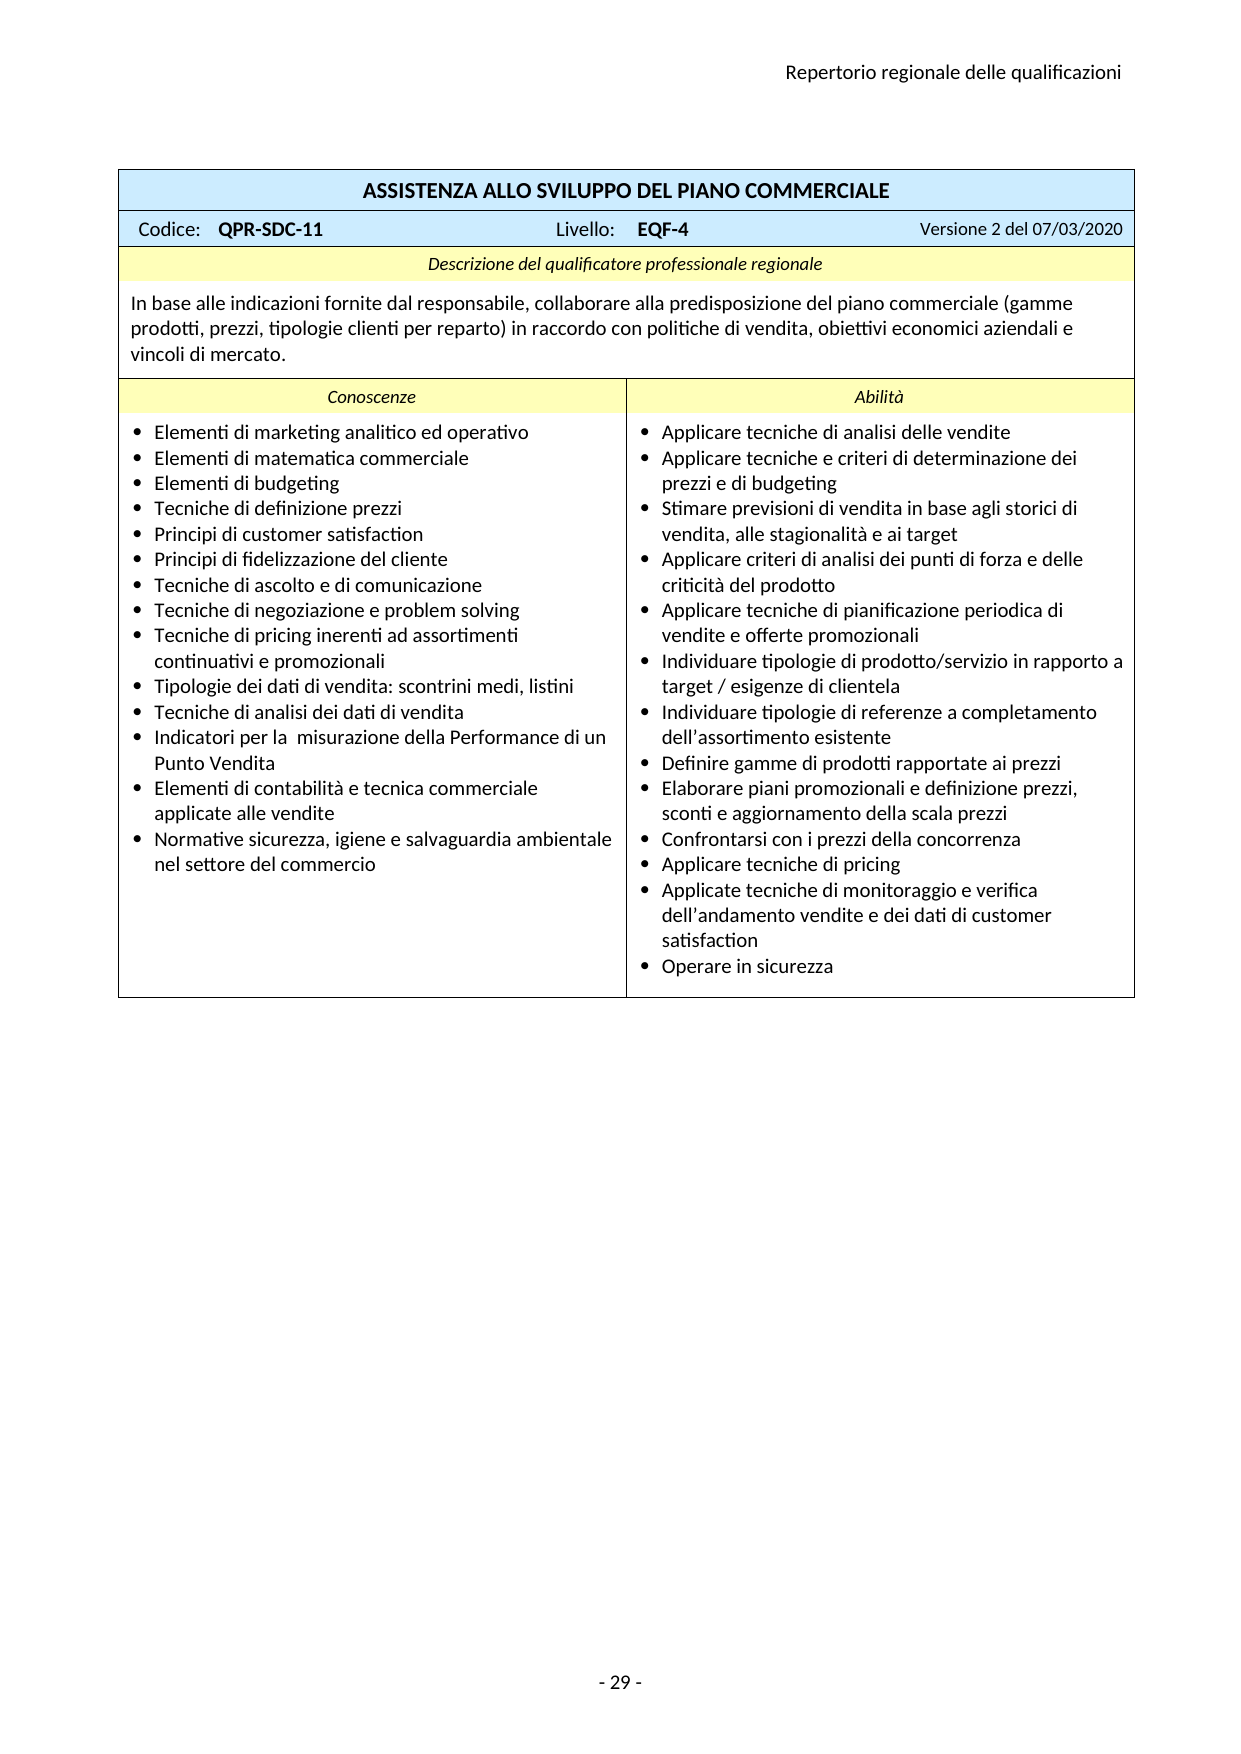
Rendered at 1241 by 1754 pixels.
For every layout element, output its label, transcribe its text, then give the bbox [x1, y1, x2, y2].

table_cell Applicare tecniche di analisi delle vendite Applicare tecniche e criteri di determinazione dei prezzi e di budgeting Stimare previsioni di vendita in base agli storici di vendita, alle stagionalità e ai target Applicare criteri di analisi dei punti di forza e delle criticità del prodotto Applicare tecniche di pianificazione periodica di vendite e offerte promozionali Individuare tipologie di prodotto/servizio in rapporto a target / esigenze di clientela Individuare tipologie di referenze a completamento dell’assortimento esistente Definire gamme di prodotti rapportate ai prezzi Elaborare piani promozionali e definizione prezzi, sconti e aggiornamento della scala prezzi Confrontarsi con i prezzi della concorrenza Applicare tecniche di pricing Applicate tecniche di monitoraggio e verifica dell’andamento vendite e dei dati di customer satisfaction Operare in sicurezza [627, 414, 1134, 997]
table_cell Elementi di marketing analitico ed operativo Elementi di matematica commerciale Elementi di budgeting Tecniche di definizione prezzi Principi di customer satisfaction Principi di fidelizzazione del cliente Tecniche di ascolto e di comunicazione Tecniche di negoziazione e problem solving Tecniche di pricing inerenti ad assortimenti continuativi e promozionali Tipologie dei dati di vendita: scontrini medi, listini Tecniche di analisi dei dati di vendita Indicatori per la misurazione della Performance di un Punto Vendita Elementi di contabilità e tecnica commerciale applicate alle vendite Normative sicurezza, igiene e salvaguardia ambientale nel settore del commercio [119, 414, 626, 997]
table_cell Descrizione del qualificatore professionale regionale [119, 247, 1134, 281]
table_cell Versione 2 del 07/03/2020 [796, 211, 1134, 246]
table_cell In base alle indicazioni fornite dal responsabile, collaborare alla predisposizione del piano commerciale (gamme prodotti, prezzi, tipologie clienti per reparto) in raccordo con politiche di vendita, obiettivi economici aziendali e vincoli di mercato. [119, 281, 1134, 378]
table_cell QPR-SDC-11 [207, 211, 457, 246]
table_header ASSISTENZA ALLO SVILUPPO DEL PIANO COMMERCIALE [119, 170, 1134, 210]
table_cell Conoscenze [119, 379, 626, 413]
table_cell Codice: [119, 211, 207, 246]
table_cell Abilità [627, 379, 1134, 413]
table_cell Livello: [457, 211, 626, 246]
table_cell EQF-4 [626, 211, 796, 246]
